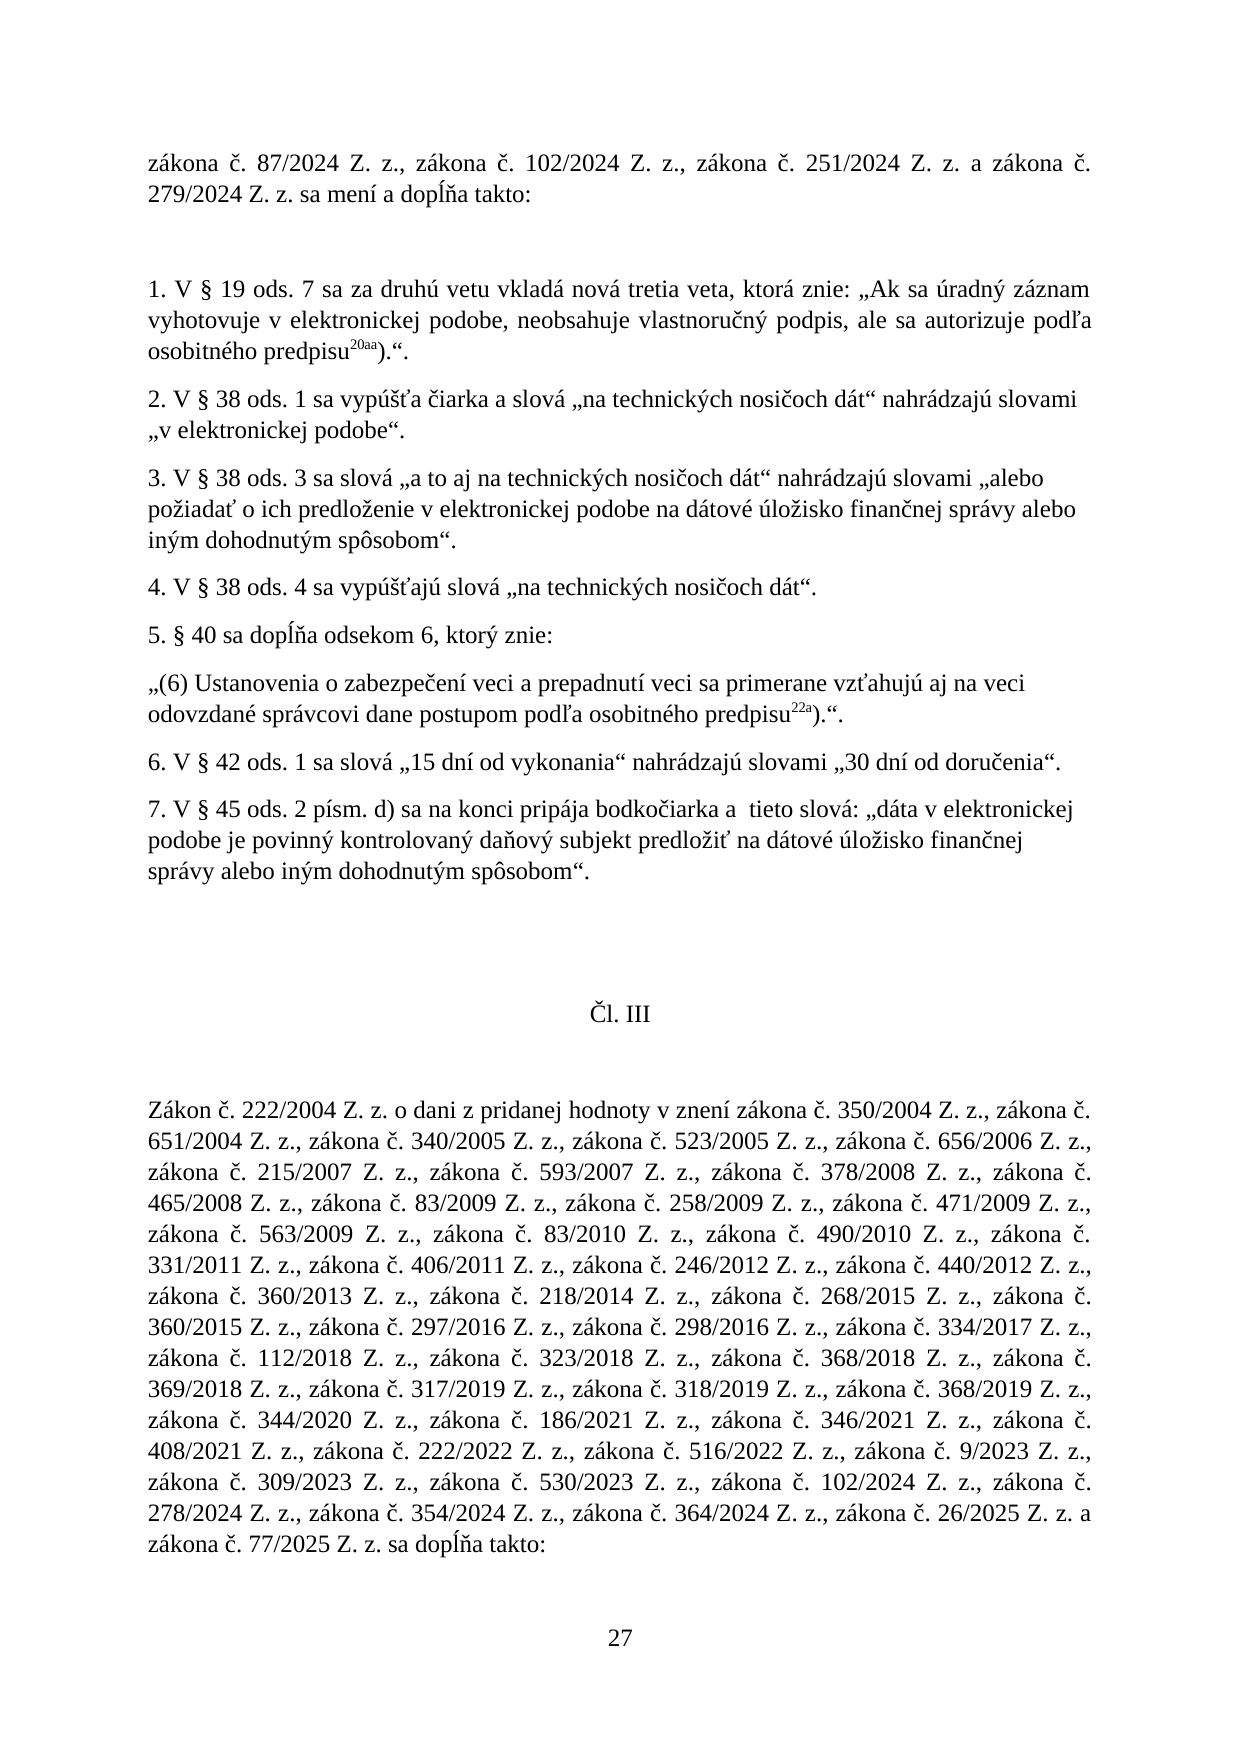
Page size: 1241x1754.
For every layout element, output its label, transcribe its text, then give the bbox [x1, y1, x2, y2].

text 3. V § 38 ods. 3 sa slová „a to aj na technických nosičoch dát“ nahrádzajú slovami „alebo požiadať o ich predloženie v elektronickej podobe na dátové úložisko finančnej správy alebo iným dohodnutým spôsobom“. [148, 463, 1093, 553]
text 4. V § 38 ods. 4 sa vypúšťajú slová „na technických nosičoch dát“. [148, 572, 1093, 601]
text 2. V § 38 ods. 1 sa vypúšťa čiarka a slová „na technických nosičoch dát“ nahrádzajú slovami „v elektronickej podobe“. [148, 384, 1093, 444]
text 1. V § 19 ods. 7 sa za druhú vetu vkladá nová tretia veta, ktorá znie: „Ak sa úradný záznam vyhotovuje v elektronickej podobe, neobsahuje vlastnoručný podpis, ale sa autorizuje podľa osobitného predpisu20aa).“. [148, 274, 1093, 365]
text „(6) Ustanovenia o zabezpečení veci a prepadnutí veci sa primerane vzťahujú aj na veci odovzdané správcovi dane postupom podľa osobitného predpisu22a).“. [148, 668, 1093, 728]
text Čl. III [148, 999, 1093, 1028]
text Zákon č. 222/2004 Z. z. o dani z pridanej hodnoty v znení zákona č. 350/2004 Z. z., zákona č. 651/2004 Z. z., zákona č. 340/2005 Z. z., zákona č. 523/2005 Z. z., zákona č. 656/2006 Z. z., zákona č. 215/2007 Z. z., zákona č. 593/2007 Z. z., zákona č. 378/2008 Z. z., zákona č. 465/2008 Z. z., zákona č. 83/2009 Z. z., zákona č. 258/2009 Z. z., zákona č. 471/2009 Z. z., zákona č. 563/2009 Z. z., zákona č. 83/2010 Z. z., zákona č. 490/2010 Z. z., zákona č. 331/2011 Z. z., zákona č. 406/2011 Z. z., zákona č. 246/2012 Z. z., zákona č. 440/2012 Z. z., zákona č. 360/2013 Z. z., zákona č. 218/2014 Z. z., zákona č. 268/2015 Z. z., zákona č. 360/2015 Z. z., zákona č. 297/2016 Z. z., zákona č. 298/2016 Z. z., zákona č. 334/2017 Z. z., zákona č. 112/2018 Z. z., zákona č. 323/2018 Z. z., zákona č. 368/2018 Z. z., zákona č. 369/2018 Z. z., zákona č. 317/2019 Z. z., zákona č. 318/2019 Z. z., zákona č. 368/2019 Z. z., zákona č. 344/2020 Z. z., zákona č. 186/2021 Z. z., zákona č. 346/2021 Z. z., zákona č. 408/2021 Z. z., zákona č. 222/2022 Z. z., zákona č. 516/2022 Z. z., zákona č. 9/2023 Z. z., zákona č. 309/2023 Z. z., zákona č. 530/2023 Z. z., zákona č. 102/2024 Z. z., zákona č. 278/2024 Z. z., zákona č. 354/2024 Z. z., zákona č. 364/2024 Z. z., zákona č. 26/2025 Z. z. a zákona č. 77/2025 Z. z. sa dopĺňa takto: [148, 1095, 1093, 1558]
text 6. V § 42 ods. 1 sa slová „15 dní od vykonania“ nahrádzajú slovami „30 dní od doručenia“. [148, 747, 1093, 775]
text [148, 148, 1093, 207]
text 7. V § 45 ods. 2 písm. d) sa na konci pripája bodkočiarka a tieto slová: „dáta v elektronickej podobe je povinný kontrolovaný daňový subjekt predložiť na dátové úložisko finančnej správy alebo iným dohodnutým spôsobom“. [148, 794, 1093, 885]
text 5. § 40 sa dopĺňa odsekom 6, ktorý znie: [148, 620, 1093, 649]
